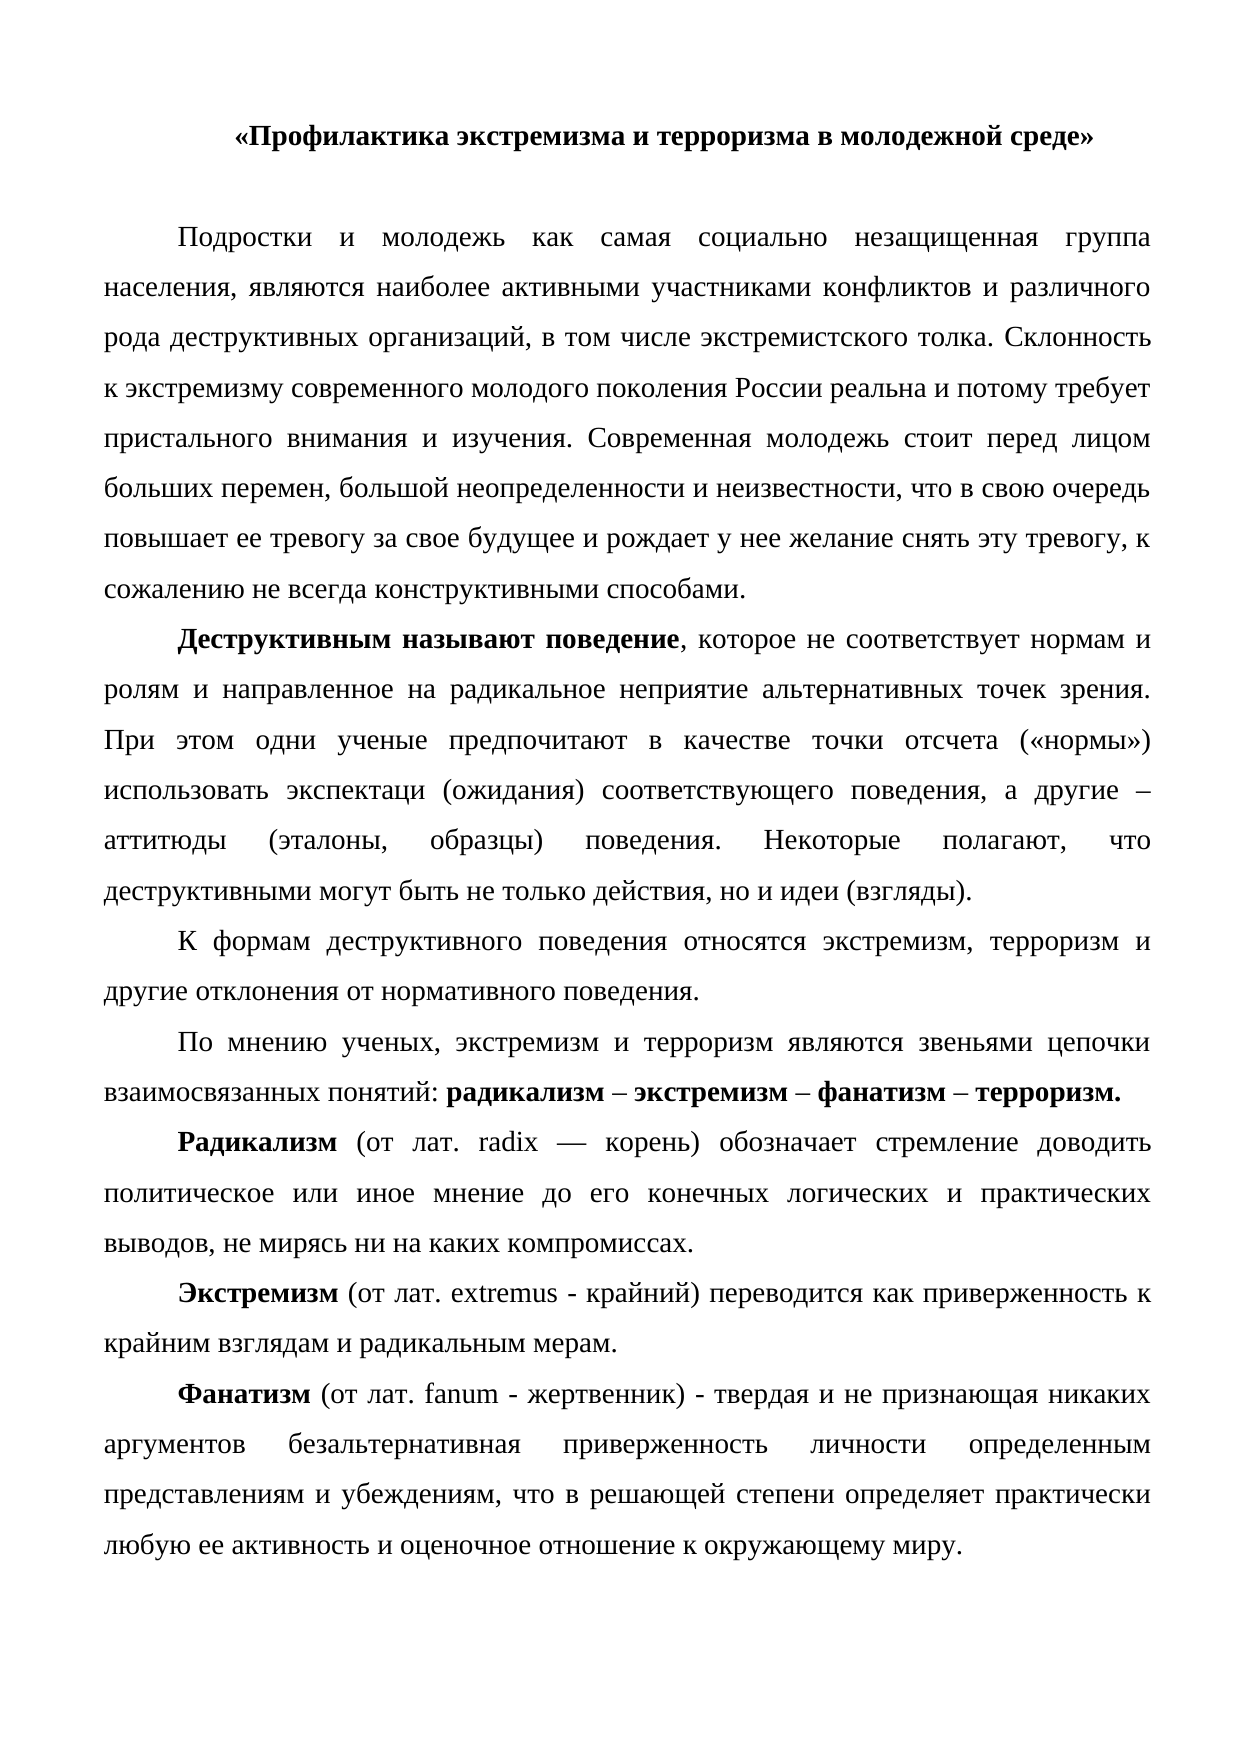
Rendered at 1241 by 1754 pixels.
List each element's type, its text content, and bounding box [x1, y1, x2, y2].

text Подростки и молодежь как самая социально незащищенная группа населения, являются наиболее активными участниками конфликтов и различного рода деструктивных организаций, в том числе экстремистского толка. Склонность к экстремизму современного молодого поколения России реальна и потому требует пристального внимания и изучения. Современная молодежь стоит перед лицом больших перемен, большой неопределенности и неизвестности, что в свою очередь повышает ее тревогу за свое будущее и рождает у нее желание снять эту тревогу, к сожалению не всегда конструктивными способами. [103, 219, 1152, 604]
text «Профилактика экстремизма и терроризма в молодежной среде» [103, 118, 1152, 152]
text По мнению ученых, экстремизм и терроризм являются звеньями цепочки взаимосвязанных понятий: радикализм – экстремизм – фанатизм – терроризм. [103, 1024, 1152, 1108]
text Радикализм (от лат. radix — корень) обозначает стремление доводить политическое или иное мнение до его конечных логических и практических выводов, не мирясь ни на каких компромиссах. [103, 1124, 1152, 1258]
text Экстремизм (от лат. ехtremus - крайний) переводится как приверженность к крайним взглядам и радикальным мерам. [103, 1275, 1152, 1359]
text Деструктивным называют поведение, которое не соответствует нормам и ролям и направленное на радикальное неприятие альтернативных точек зрения. При этом одни ученые предпочитают в качестве точки отсчета («нормы») использовать экспектаци (ожидания) соответствующего поведения, а другие – аттитюды (эталоны, образцы) поведения. Некоторые полагают, что деструктивными могут быть не только действия, но и идеи (взгляды). [103, 621, 1152, 906]
text К формам деструктивного поведения относятся экстремизм, терроризм и другие отклонения от нормативного поведения. [103, 923, 1152, 1007]
text Фанатизм (от лат. fanum - жертвенник) - твердая и не признающая никаких аргументов безальтернативная приверженность личности определенным представлениям и убеждениям, что в решающей степени определяет практически любую ее активность и оценочное отношение к окружающему миру. [103, 1376, 1152, 1560]
